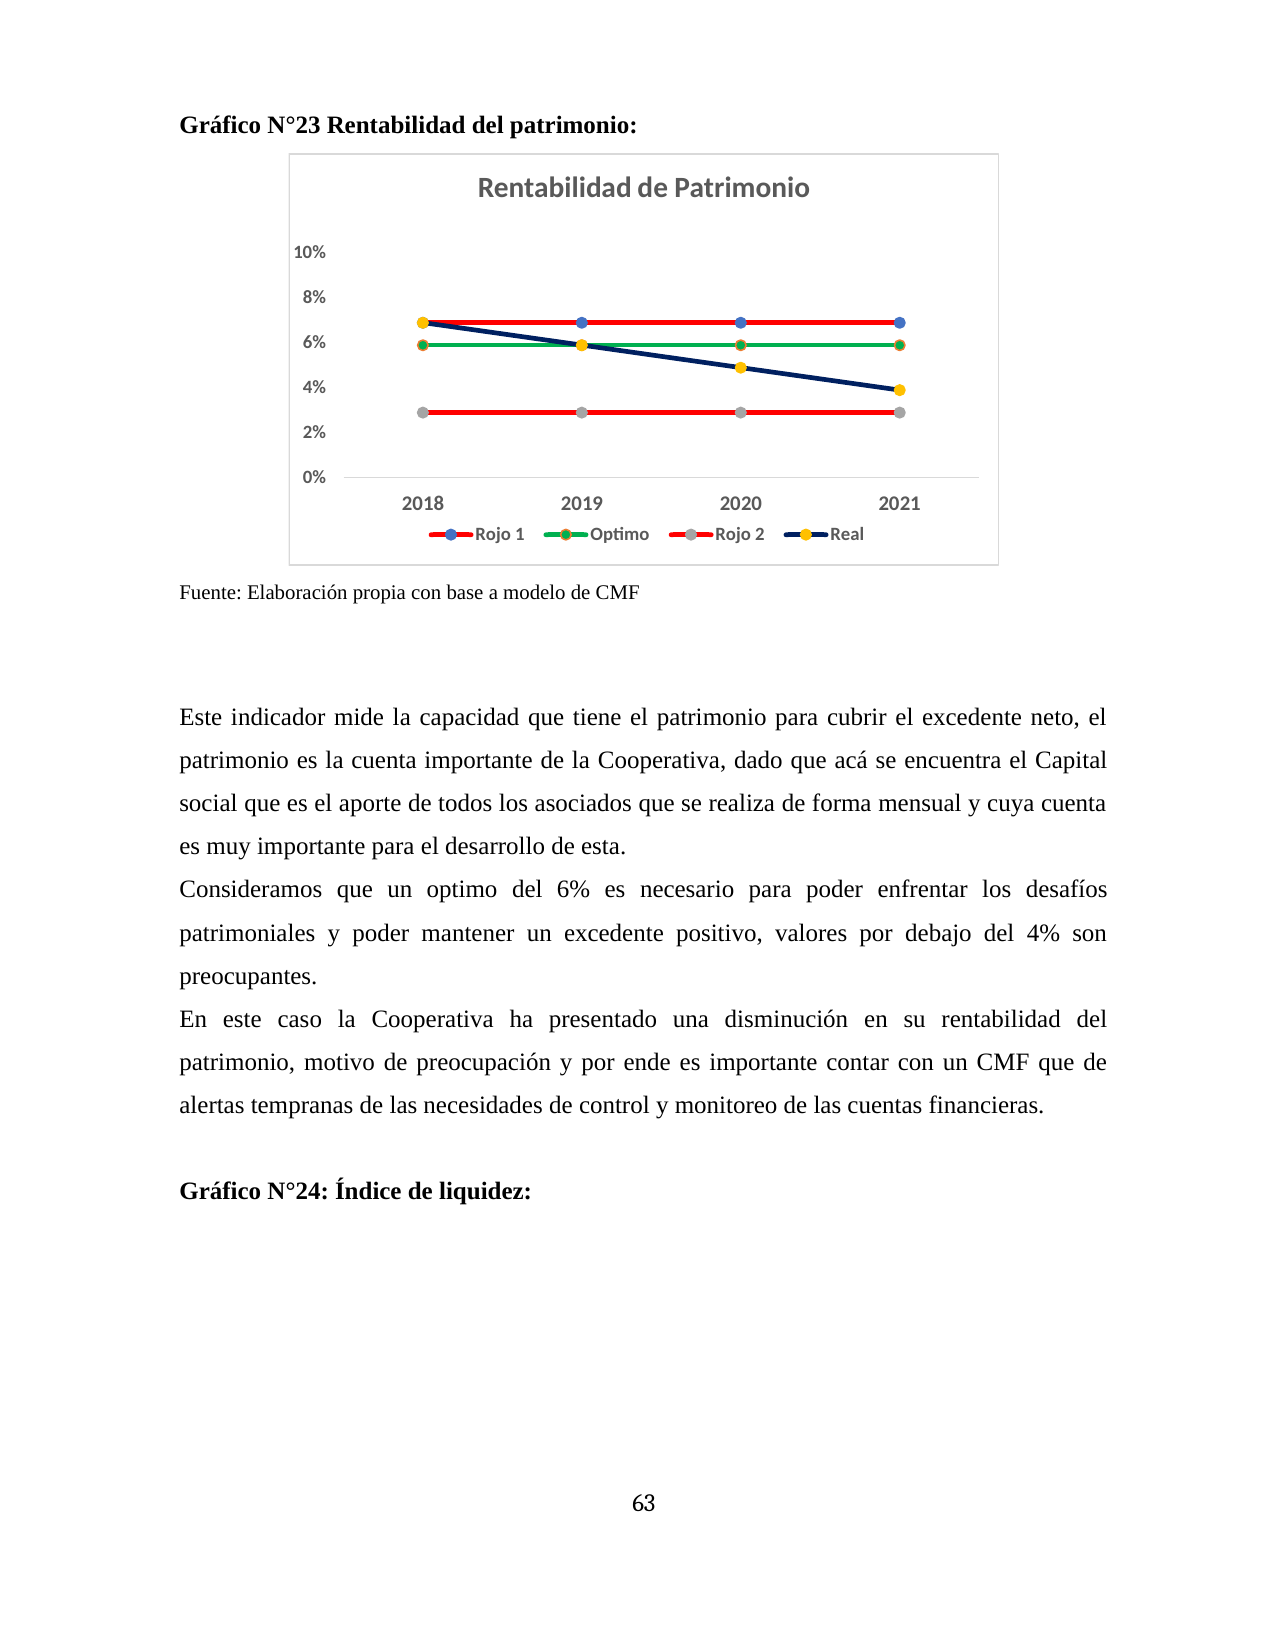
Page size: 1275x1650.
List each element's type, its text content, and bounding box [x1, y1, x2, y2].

text Consideramos que un optimo del 6% es necesario para poder enfrentar los desafíos patrimoniales y poder mantener un excedente positivo, valores por debajo del 4% son preocupantes. [179, 874, 1108, 989]
text Gráfico N°24: Índice de liquidez: [179, 1176, 1108, 1205]
text En este caso la Cooperativa ha presentado una disminución en su rentabilidad del patrimonio, motivo de preocupación y por ende es importante contar con un CMF que de alertas tempranas de las necesidades de control y monitoreo de las cuentas financieras. [179, 1004, 1108, 1119]
text Este indicador mide la capacidad que tiene el patrimonio para cubrir el excedente neto, el patrimonio es la cuenta importante de la Cooperativa, dado que acá se encuentra el Capital social que es el aporte de todos los asociados que se realiza de forma mensual y cuya cuenta es muy importante para el desarrollo de esta. [179, 702, 1108, 860]
text Gráfico N°23 Rentabilidad del patrimonio: [179, 110, 1108, 138]
text Fuente: Elaboración propia con base a modelo de CMF [179, 580, 1108, 604]
